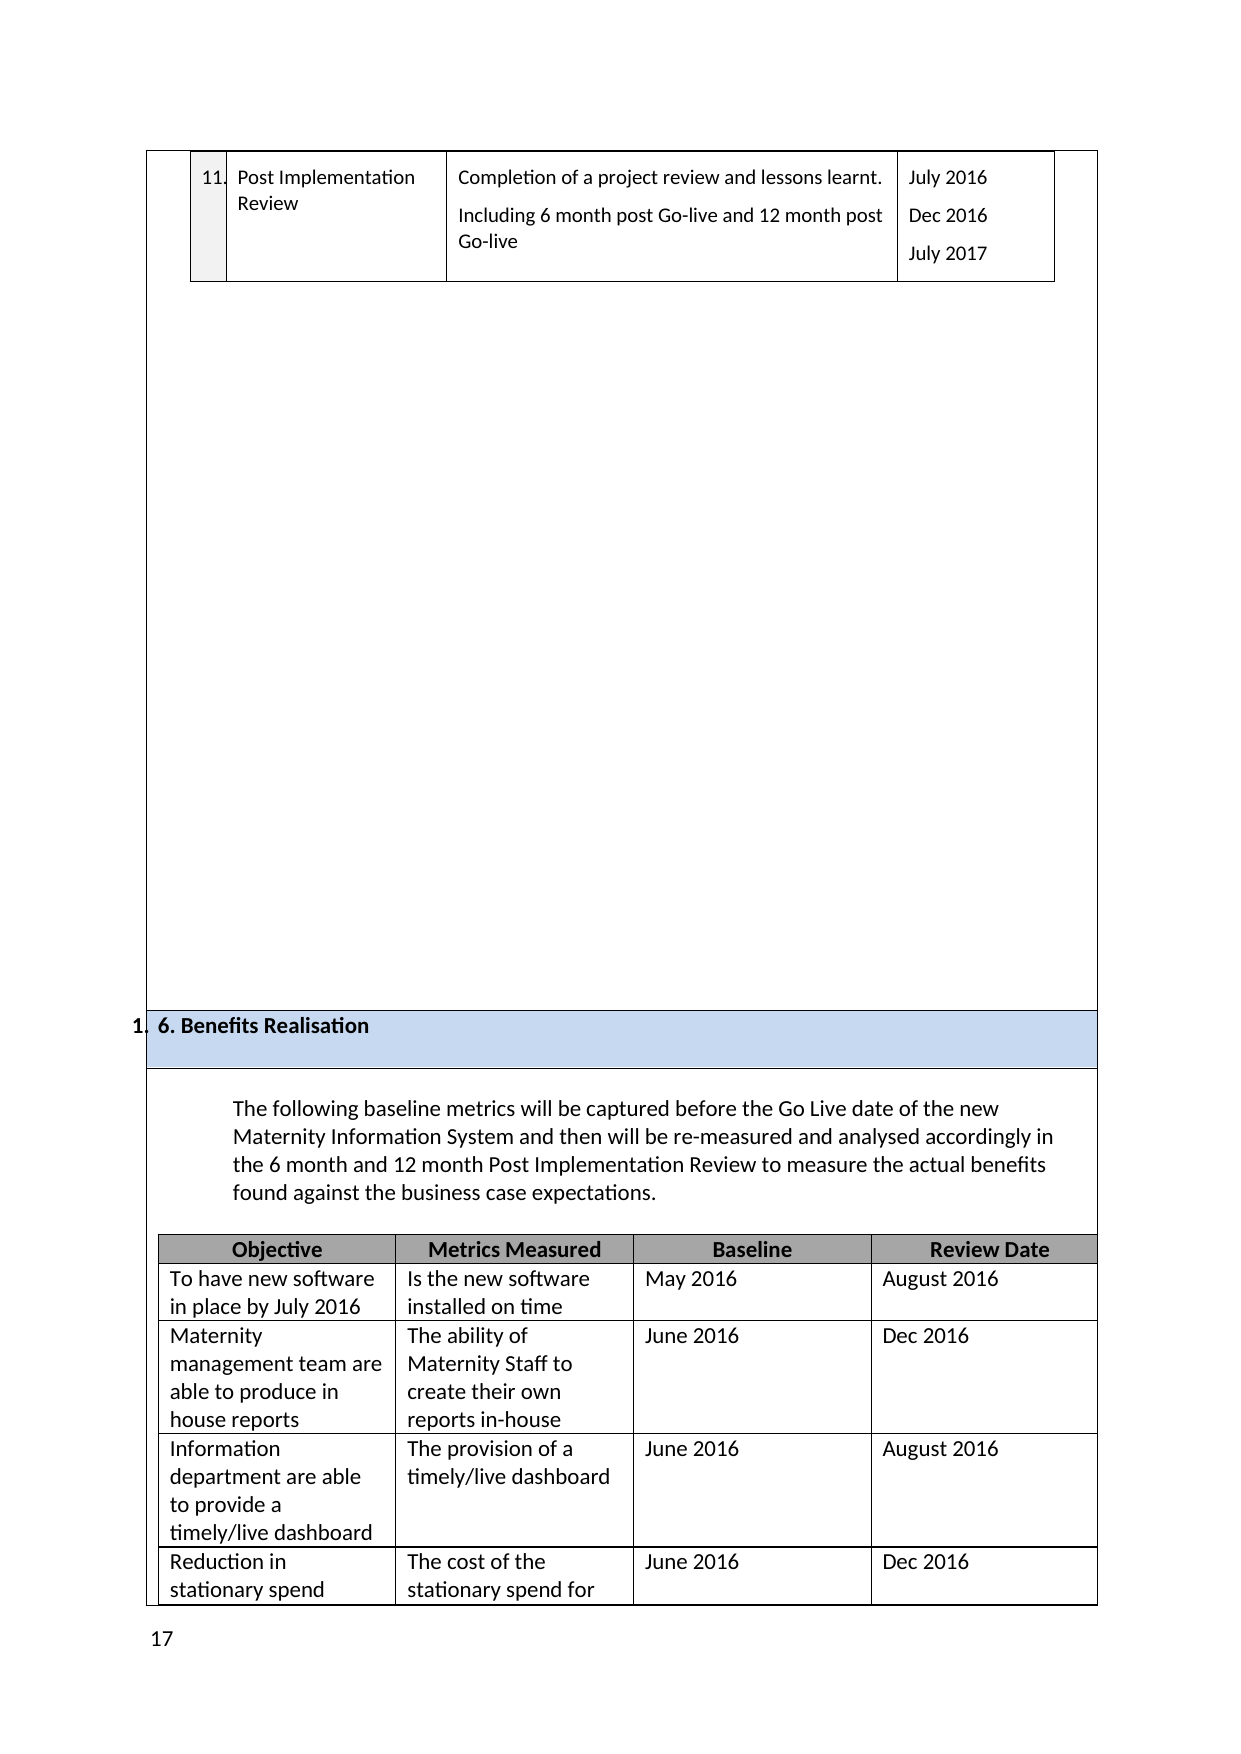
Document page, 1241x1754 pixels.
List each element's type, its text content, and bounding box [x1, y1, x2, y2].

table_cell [147, 1069, 1097, 1604]
table_cell 6. Benefits Realisation [147, 1011, 1097, 1067]
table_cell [147, 151, 1097, 1010]
